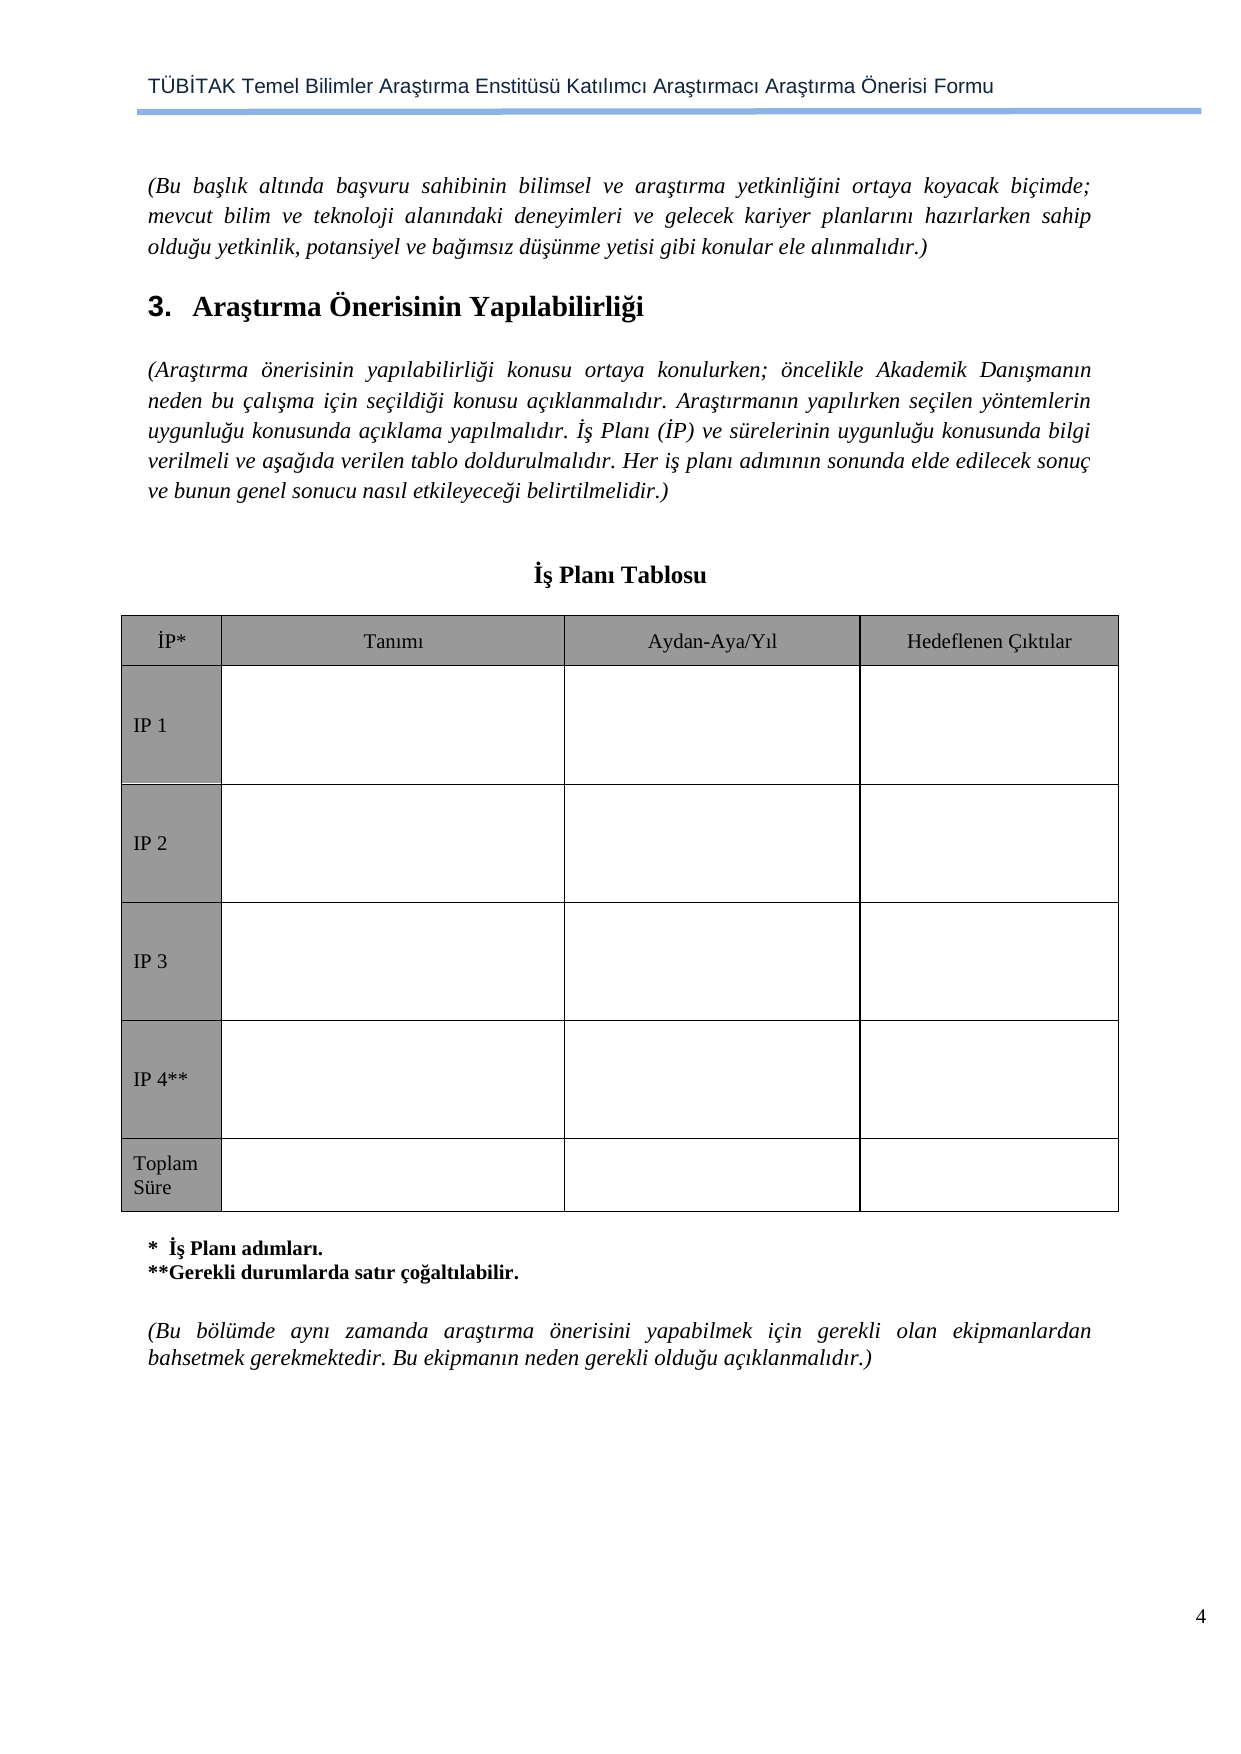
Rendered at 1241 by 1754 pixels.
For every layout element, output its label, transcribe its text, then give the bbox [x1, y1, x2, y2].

text * İş Planı adımları. [148, 1236, 1092, 1260]
text İş Planı Tablosu [148, 560, 1092, 589]
table_cell [565, 1021, 859, 1138]
table_cell IP 2 [122, 785, 221, 902]
table_cell [861, 666, 1118, 783]
table_cell IP 4** [122, 1021, 221, 1138]
table_cell [565, 785, 859, 902]
table_cell [861, 785, 1118, 902]
table_cell [565, 903, 859, 1020]
table_cell [222, 666, 564, 783]
text **Gerekli durumlarda satır çoğaltılabilir. [148, 1260, 1092, 1284]
table_cell [565, 666, 859, 783]
table_header İP* [122, 616, 221, 665]
table_cell [222, 1021, 564, 1138]
table_header Aydan-Aya/Yıl [565, 616, 859, 665]
table_cell [861, 1021, 1118, 1138]
text (Bu başlık altında başvuru sahibinin bilimsel ve araştırma yetkinliğini ortaya koyacak biçimde; mevcut bilim ve teknoloji alanındaki deneyimleri ve gelecek kariyer planlarını hazırlarken sahip olduğu yetkinlik, potansiyel ve bağımsız düşünme yetisi gibi konular ele alınmalıdır.) [148, 172, 1092, 259]
table_cell [861, 1139, 1118, 1211]
table_cell [565, 1139, 859, 1211]
table_cell IP 1 [122, 666, 221, 783]
text (Araştırma önerisinin yapılabilirliği konusu ortaya konulurken; öncelikle Akademik Danışmanın neden bu çalışma için seçildiği konusu açıklanmalıdır. Araştırmanın yapılırken seçilen yöntemlerin uygunluğu konusunda açıklama yapılmalıdır. İş Planı (İP) ve sürelerinin uygunluğu konusunda bilgi verilmeli ve aşağıda verilen tablo doldurulmalıdır. Her iş planı adımının sonunda elde edilecek sonuç ve bunun genel sonucu nasıl etkileyeceği belirtilmelidir.) [148, 356, 1092, 504]
table_cell [222, 785, 564, 902]
list Araştırma Önerisinin Yapılabilirliği [148, 289, 1092, 323]
table_cell [861, 903, 1118, 1020]
table_header Tanımı [222, 616, 564, 665]
table_cell IP 3 [122, 903, 221, 1020]
table_cell [222, 903, 564, 1020]
table_header Hedeflenen Çıktılar [861, 616, 1118, 665]
text (Bu bölümde aynı zamanda araştırma önerisini yapabilmek için gerekli olan ekipmanlardan bahsetmek gerekmektedir. Bu ekipmanın neden gerekli olduğu açıklanmalıdır.) [148, 1317, 1092, 1370]
table_cell [222, 1139, 564, 1211]
table_cell Toplam Süre [122, 1139, 221, 1211]
